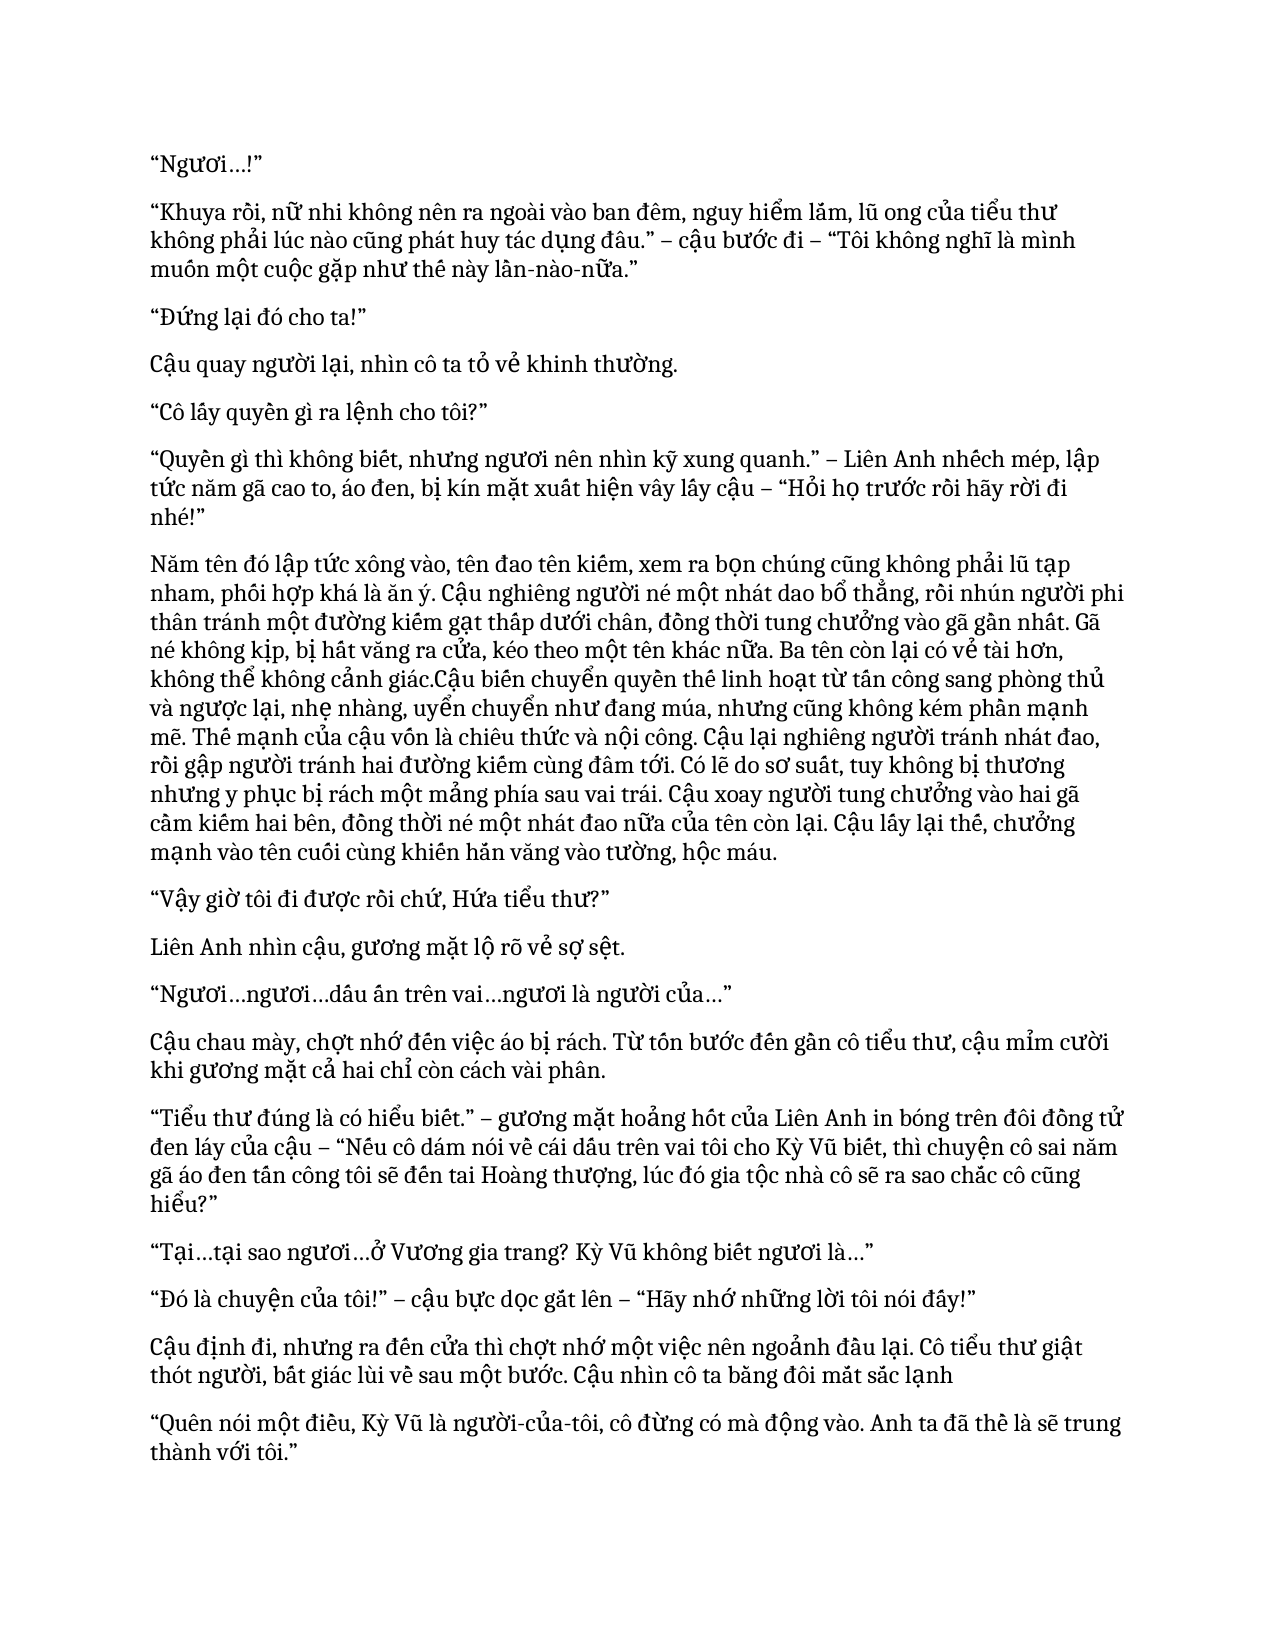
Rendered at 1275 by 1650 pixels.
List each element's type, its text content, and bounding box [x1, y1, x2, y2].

text Cậu định đi, nhưng ra đến cửa thì chợt nhớ một việc nên ngoảnh đầu lại. Cô tiểu thư giật thót người, bất giác lùi về sau một bước. Cậu nhìn cô ta bằng đôi mắt sắc lạnh [150, 1332, 1125, 1390]
text “Đứng lại đó cho ta!” [150, 302, 1125, 331]
text “Tiểu thư đúng là có hiểu biết.” – gương mặt hoảng hốt của Liên Anh in bóng trên đôi đồng tử đen láy của cậu – “Nếu cô dám nói về cái dấu trên vai tôi cho Kỳ Vũ biết, thì chuyện cô sai năm gã áo đen tấn công tôi sẽ đến tai Hoàng thượng, lúc đó gia tộc nhà cô sẽ ra sao chắc cô cũng hiểu?” [150, 1104, 1125, 1219]
text “Khuya rồi, nữ nhi không nên ra ngoài vào ban đêm, nguy hiểm lắm, lũ ong của tiểu thư không phải lúc nào cũng phát huy tác dụng đâu.” – cậu bước đi – “Tôi không nghĩ là mình muốn một cuộc gặp như thế này lần-nào-nữa.” [150, 197, 1125, 284]
text “Ngươi…ngươi…dấu ấn trên vai…ngươi là người của…” [150, 980, 1125, 1009]
text “Quên nói một điều, Kỳ Vũ là người-của-tôi, cô đừng có mà động vào. Anh ta đã thề là sẽ trung thành với tôi.” [150, 1409, 1125, 1466]
text “Tại…tại sao ngươi…ở Vương gia trang? Kỳ Vũ không biết ngươi là…” [150, 1237, 1125, 1266]
text “Ngươi…!” [150, 150, 1125, 179]
text Liên Anh nhìn cậu, gương mặt lộ rõ vẻ sợ sệt. [150, 932, 1125, 961]
text Năm tên đó lập tức xông vào, tên đao tên kiếm, xem ra bọn chúng cũng không phải lũ tạp nham, phối hợp khá là ăn ý. Cậu nghiêng người né một nhát dao bổ thẳng, rồi nhún người phi thân tránh một đường kiếm gạt thấp dưới chân, đồng thời tung chưởng vào gã gần nhất. Gã né không kịp, bị hất văng ra cửa, kéo theo một tên khác nữa. Ba tên còn lại có vẻ tài hơn, không thể không cảnh giác.Cậu biến chuyển quyền thế linh hoạt từ tấn công sang phòng thủ và ngược lại, nhẹ nhàng, uyển chuyển như đang múa, nhưng cũng không kém phần mạnh mẽ. Thế mạnh của cậu vốn là chiêu thức và nội công. Cậu lại nghiêng người tránh nhát đao, rồi gập người tránh hai đường kiếm cùng đâm tới. Có lẽ do sơ suất, tuy không bị thương nhưng y phục bị rách một mảng phía sau vai trái. Cậu xoay người tung chưởng vào hai gã cầm kiếm hai bên, đồng thời né một nhát đao nữa của tên còn lại. Cậu lấy lại thế, chưởng mạnh vào tên cuối cùng khiến hắn văng vào tường, hộc máu. [150, 550, 1125, 866]
text “Vậy giờ tôi đi được rồi chứ, Hứa tiểu thư?” [150, 885, 1125, 914]
text “Cô lấy quyền gì ra lệnh cho tôi?” [150, 397, 1125, 426]
text Cậu chau mày, chợt nhớ đến việc áo bị rách. Từ tốn bước đến gần cô tiểu thư, cậu mỉm cười khi gương mặt cả hai chỉ còn cách vài phân. [150, 1027, 1125, 1085]
text Cậu quay người lại, nhìn cô ta tỏ vẻ khinh thường. [150, 350, 1125, 379]
text “Quyền gì thì không biết, nhưng ngươi nên nhìn kỹ xung quanh.” – Liên Anh nhếch mép, lập tức năm gã cao to, áo đen, bị kín mặt xuất hiện vây lấy cậu – “Hỏi họ trước rồi hãy rời đi nhé!” [150, 445, 1125, 531]
text “Đó là chuyện của tôi!” – cậu bực dọc gắt lên – “Hãy nhớ những lời tôi nói đấy!” [150, 1285, 1125, 1314]
